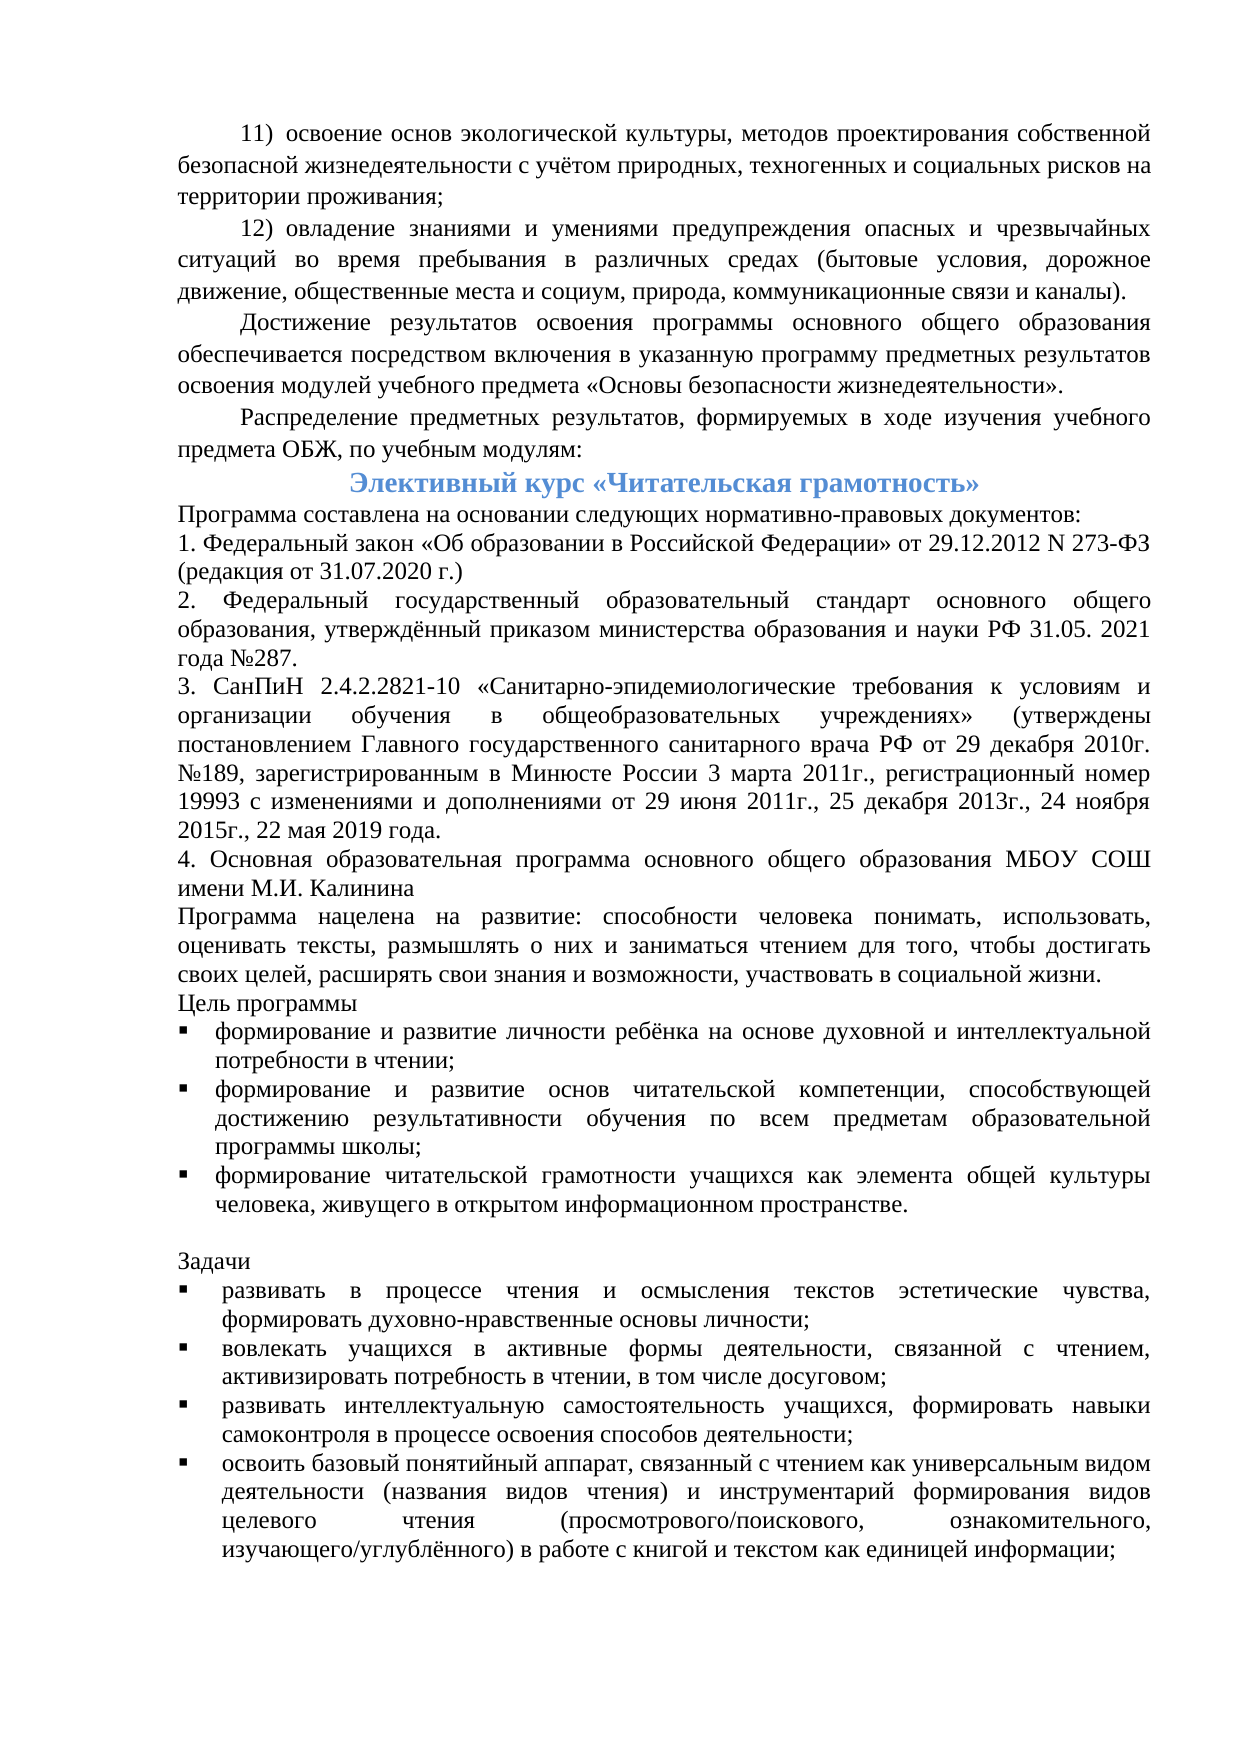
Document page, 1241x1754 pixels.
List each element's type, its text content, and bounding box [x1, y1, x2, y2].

list освоить базовый понятийный аппарат, связанный с чтением как универсальным видом деятельности (названия видов чтения) и инструментарий формирования видов целевого чтения (просмотрового/поискового, ознакомительного, изучающего/углублённого) в работе с книгой и текстом как единицей информации; [177, 1448, 1152, 1563]
list формирование и развитие личности ребёнка на основе духовной и интеллектуальной потребности в чтении; [177, 1016, 1152, 1074]
list вовлекать учащихся в активные формы деятельности, связанной с чтением, активизировать потребность в чтении, в том числе досуговом; [177, 1333, 1152, 1390]
text 1. Федеральный закон «Об образовании в Российской Федерации» от 29.12.2012 N 273-ФЗ (редакция от 31.07.2020 г.) [177, 528, 1152, 585]
text Элективный курс «Читательская грамотность» [177, 465, 1152, 499]
text Задачи [177, 1246, 1152, 1275]
list развивать в процессе чтения и осмысления текстов эстетические чувства, формировать духовно-нравственные основы личности; [177, 1275, 1152, 1333]
text 4. Основная образовательная программа основного общего образования МБОУ СОШ имени М.И. Калинина [177, 844, 1152, 901]
text Программа нацелена на развитие: способности человека понимать, использовать, оценивать тексты, размышлять о них и заниматься чтением для того, чтобы достигать своих целей, расширять свои знания и возможности, участвовать в социальной жизни. [177, 901, 1152, 988]
text Программа составлена на основании следующих нормативно-правовых документов: [177, 499, 1152, 528]
list развивать интеллектуальную самостоятельность учащихся, формировать навыки самоконтроля в процессе освоения способов деятельности; [177, 1390, 1152, 1448]
text Распределение предметных результатов, формируемых в ходе изучения учебного предмета ОБЖ, по учебным модулям: [177, 402, 1152, 462]
text 11) освоение основ экологической культуры, методов проектирования собственной безопасной жизнедеятельности с учётом природных, техногенных и социальных рисков на территории проживания; [177, 118, 1152, 210]
list формирование и развитие основ читательской компетенции, способствующей достижению результативности обучения по всем предметам образовательной программы школы; [177, 1074, 1152, 1160]
text 2. Федеральный государственный образовательный стандарт основного общего образования, утверждённый приказом министерства образования и науки РФ 31.05. 2021 года №287. [177, 585, 1152, 671]
text 3. СанПиН 2.4.2.2821-10 «Санитарно-эпидемиологические требования к условиям и организации обучения в общеобразовательных учреждениях» (утверждены постановлением Главного государственного санитарного врача РФ от 29 декабря 2010г. №189, зарегистрированным в Минюсте России 3 марта 2011г., регистрационный номер 19993 с изменениями и дополнениями от 29 июня 2011г., 25 декабря 2013г., 24 ноября 2015г., 22 мая 2019 года. [177, 671, 1152, 844]
list формирование читательской грамотности учащихся как элемента общей культуры человека, живущего в открытом информационном пространстве. [177, 1160, 1152, 1218]
text Цель программы [177, 988, 1152, 1016]
text 12) овладение знаниями и умениями предупреждения опасных и чрезвычайных ситуаций во время пребывания в различных средах (бытовые условия, дорожное движение, общественные места и социум, природа, коммуникационные связи и каналы). [177, 213, 1152, 305]
text Достижение результатов освоения программы основного общего образования обеспечивается посредством включения в указанную программу предметных результатов освоения модулей учебного предмета «Основы безопасности жизнедеятельности». [177, 307, 1152, 399]
